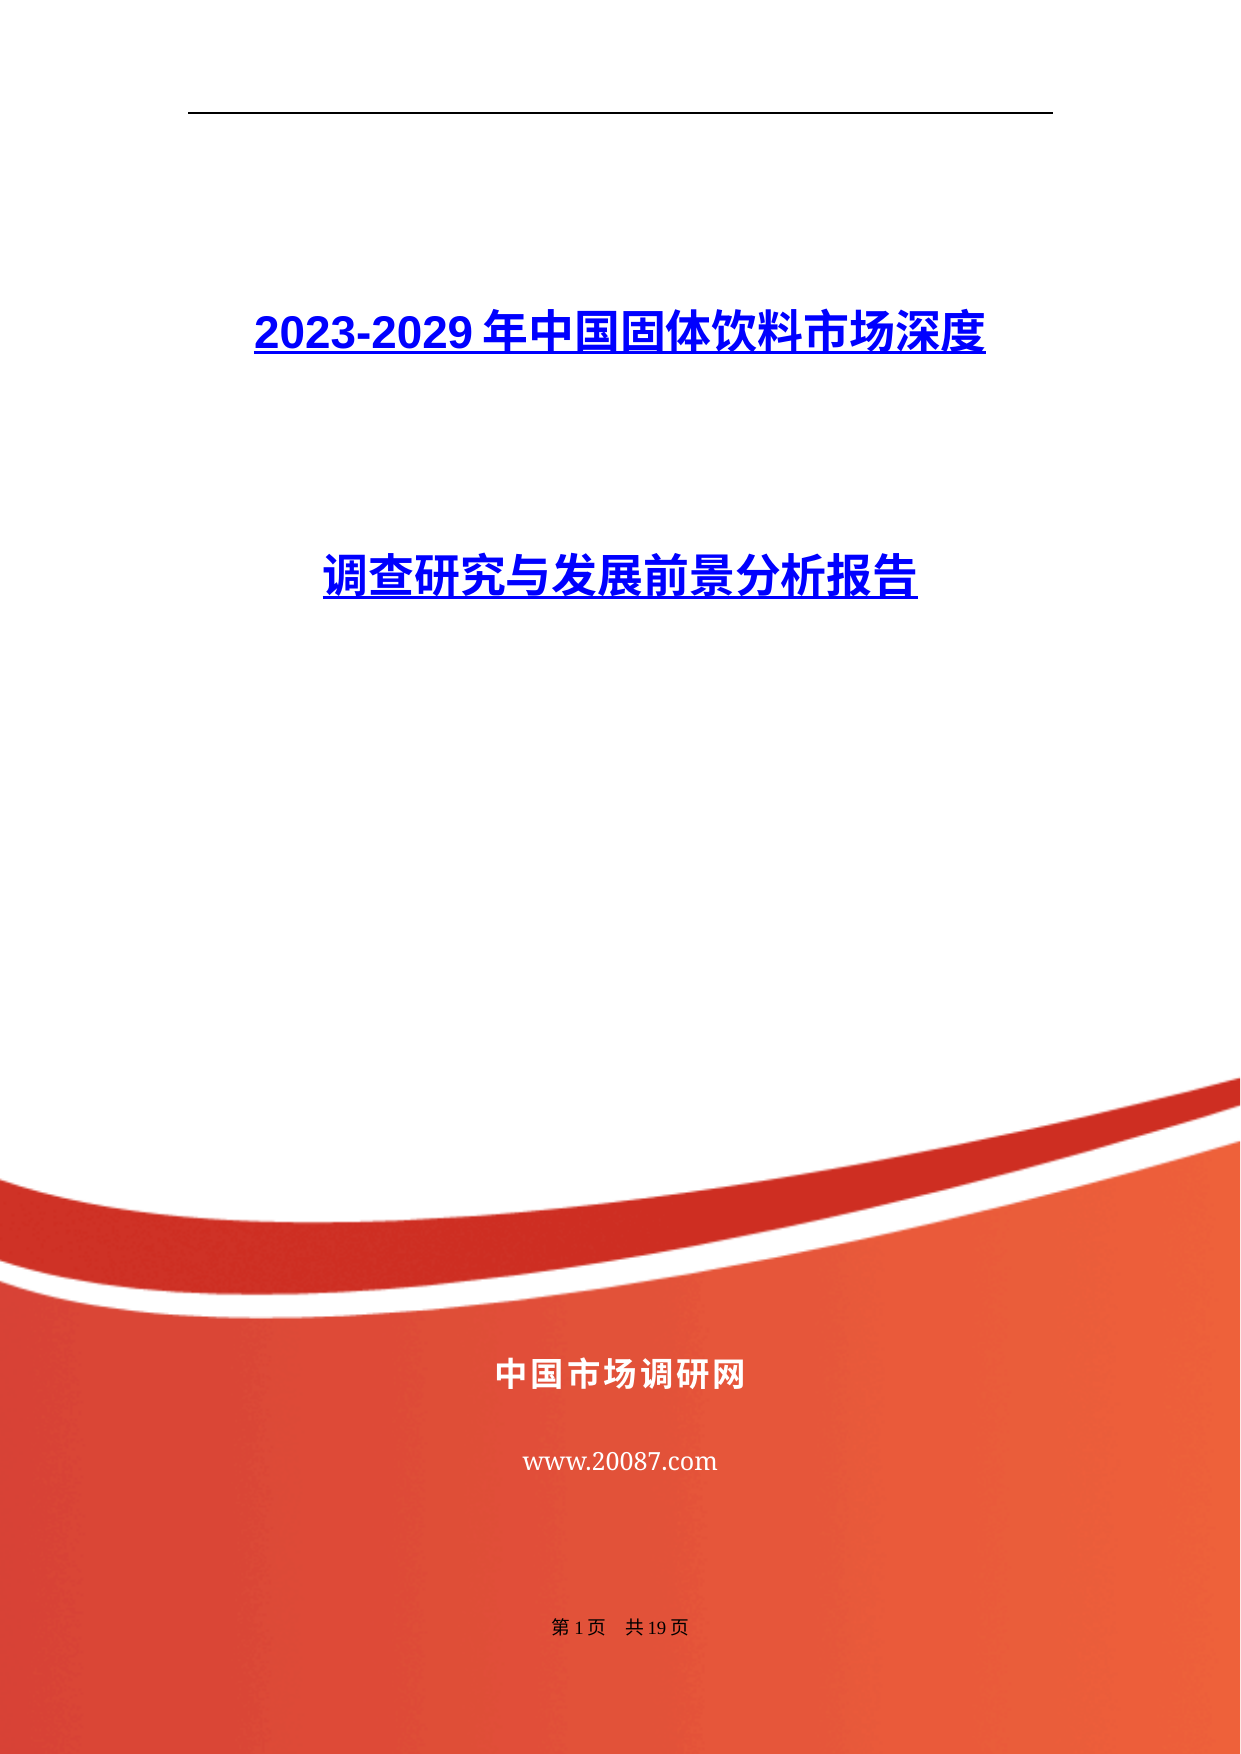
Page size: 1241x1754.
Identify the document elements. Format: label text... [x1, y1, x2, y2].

picture [0, 1006, 1241, 1754]
subtitle 中国市场调研网 [187, 1339, 1053, 1404]
table_header 2023-2029年中国固体饮料市场深度调查研究与发展前景分析报告 [188, 207, 1053, 773]
text www.20087.com [187, 1428, 1053, 1493]
